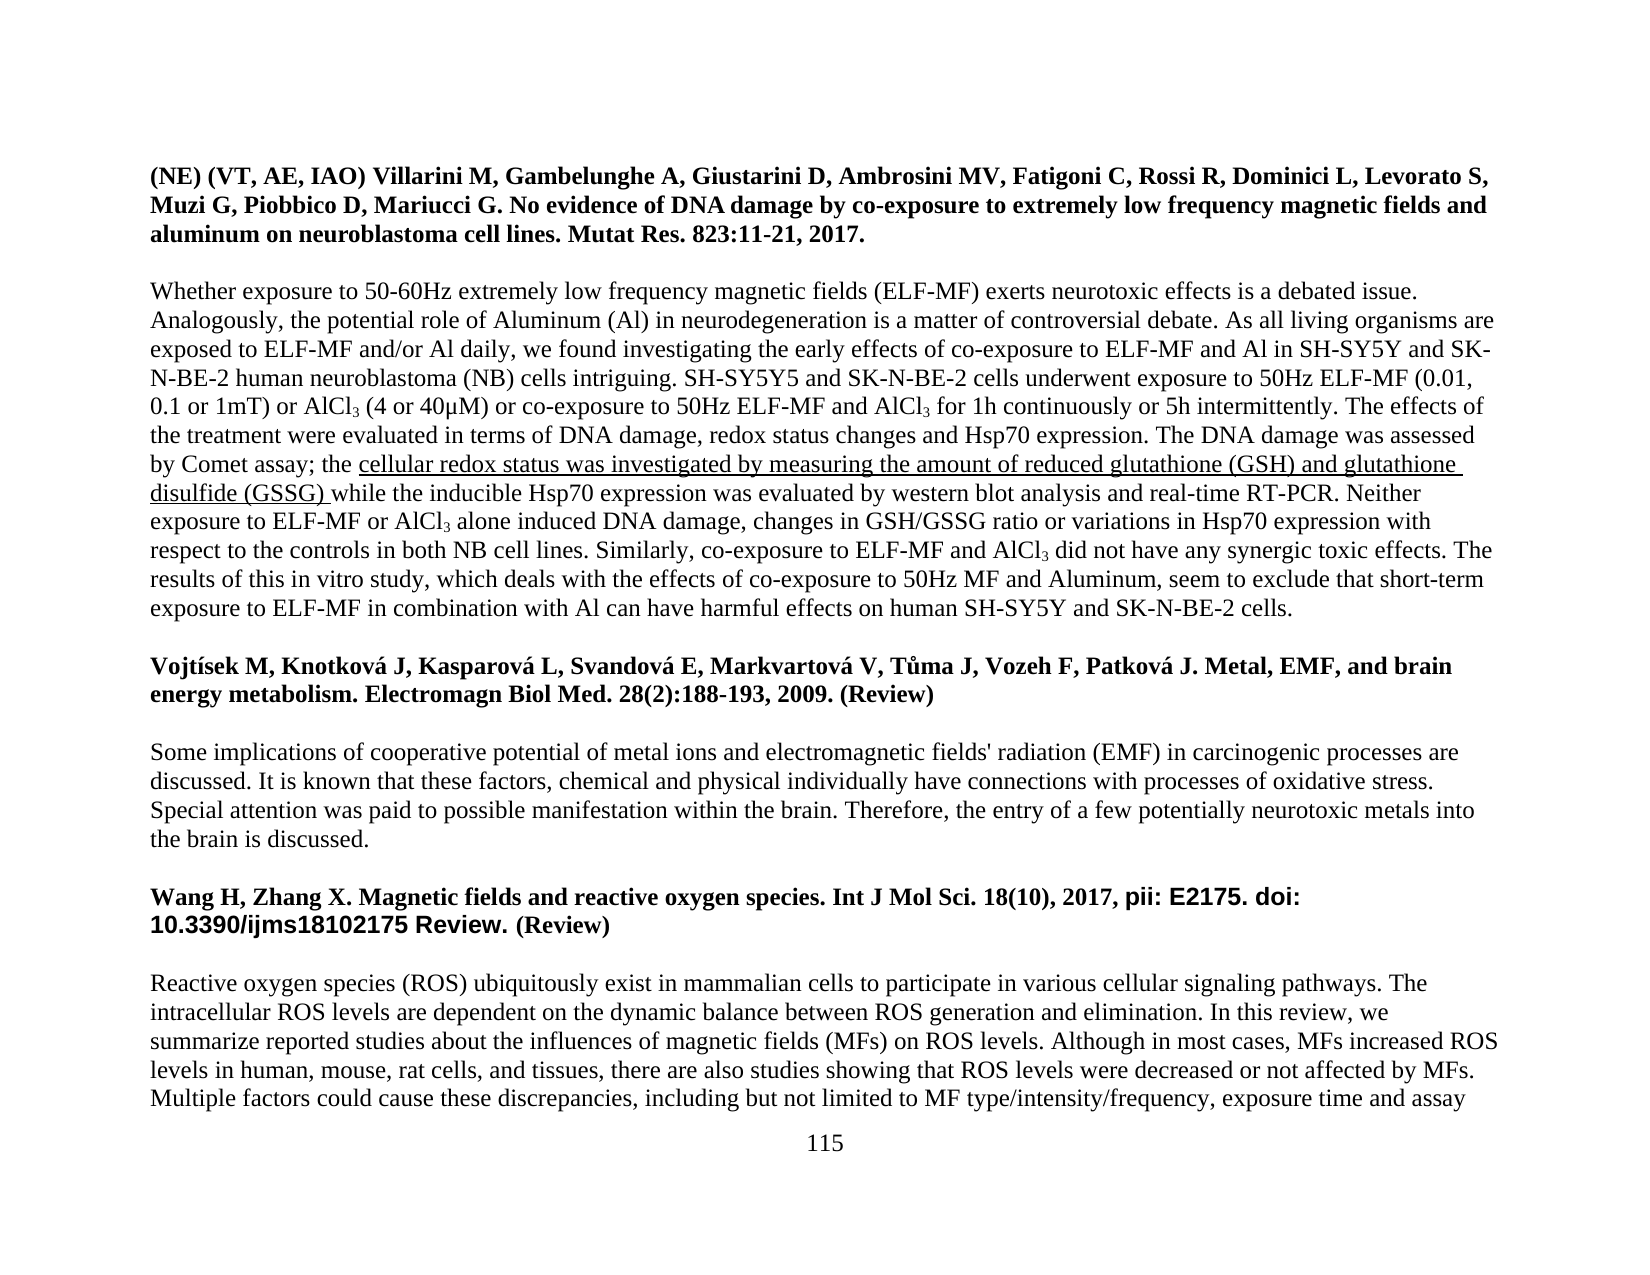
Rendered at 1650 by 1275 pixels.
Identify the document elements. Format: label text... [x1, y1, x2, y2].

text Whether exposure to 50-60Hz extremely low frequency magnetic fields (ELF-MF) exerts neurotoxic effects is a debated issue. Analogously, the potential role of Aluminum (Al) in neurodegeneration is a matter of controversial debate. As all living organisms are exposed to ELF-MF and/or Al daily, we found investigating the early effects of co-exposure to ELF-MF and Al in SH-SY5Y and SK-N-BE-2 human neuroblastoma (NB) cells intriguing. SH-SY5Y5 and SK-N-BE-2 cells underwent exposure to 50Hz ELF-MF (0.01, 0.1 or 1mT) or AlCl3 (4 or 40μM) or co-exposure to 50Hz ELF-MF and AlCl3 for 1h continuously or 5h intermittently. The effects of the treatment were evaluated in terms of DNA damage, redox status changes and Hsp70 expression. The DNA damage was assessed by Comet assay; the cellular redox status was investigated by measuring the amount of reduced glutathione (GSH) and glutathione disulfide (GSSG) while the inducible Hsp70 expression was evaluated by western blot analysis and real-time RT-PCR. Neither exposure to ELF-MF or AlCl3 alone induced DNA damage, changes in GSH/GSSG ratio or variations in Hsp70 expression with respect to the controls in both NB cell lines. Similarly, co-exposure to ELF-MF and AlCl3 did not have any synergic toxic effects. The results of this in vitro study, which deals with the effects of co-exposure to 50Hz MF and Aluminum, seem to exclude that short-term exposure to ELF-MF in combination with Al can have harmful effects on human SH-SY5Y and SK-N-BE-2 cells. [150, 277, 1500, 622]
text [150, 968, 1500, 1112]
text Some implications of cooperative potential of metal ions and electromagnetic fields' radiation (EMF) in carcinogenic processes are discussed. It is known that these factors, chemical and physical individually have connections with processes of oxidative stress. Special attention was paid to possible manifestation within the brain. Therefore, the entry of a few potentially neurotoxic metals into the brain is discussed. [150, 737, 1500, 852]
text Vojtísek M, Knotková J, Kasparová L, Svandová E, Markvartová V, Tůma J, Vozeh F, Patková J. Metal, EMF, and brain energy metabolism. Electromagn Biol Med. 28(2):188-193, 2009. (Review) [150, 651, 1500, 708]
text (NE) (VT, AE, IAO) Villarini M, Gambelunghe A, Giustarini D, Ambrosini MV, Fatigoni C, Rossi R, Dominici L, Levorato S, Muzi G, Piobbico D, Mariucci G. No evidence of DNA damage by co-exposure to extremely low frequency magnetic fields and aluminum on neuroblastoma cell lines. Mutat Res. 823:11-21, 2017. [150, 161, 1500, 247]
text Wang H, Zhang X. Magnetic fields and reactive oxygen species. Int J Mol Sci. 18(10), 2017, pii: E2175. doi: 10.3390/ijms18102175 Review. (Review) [150, 882, 1500, 939]
